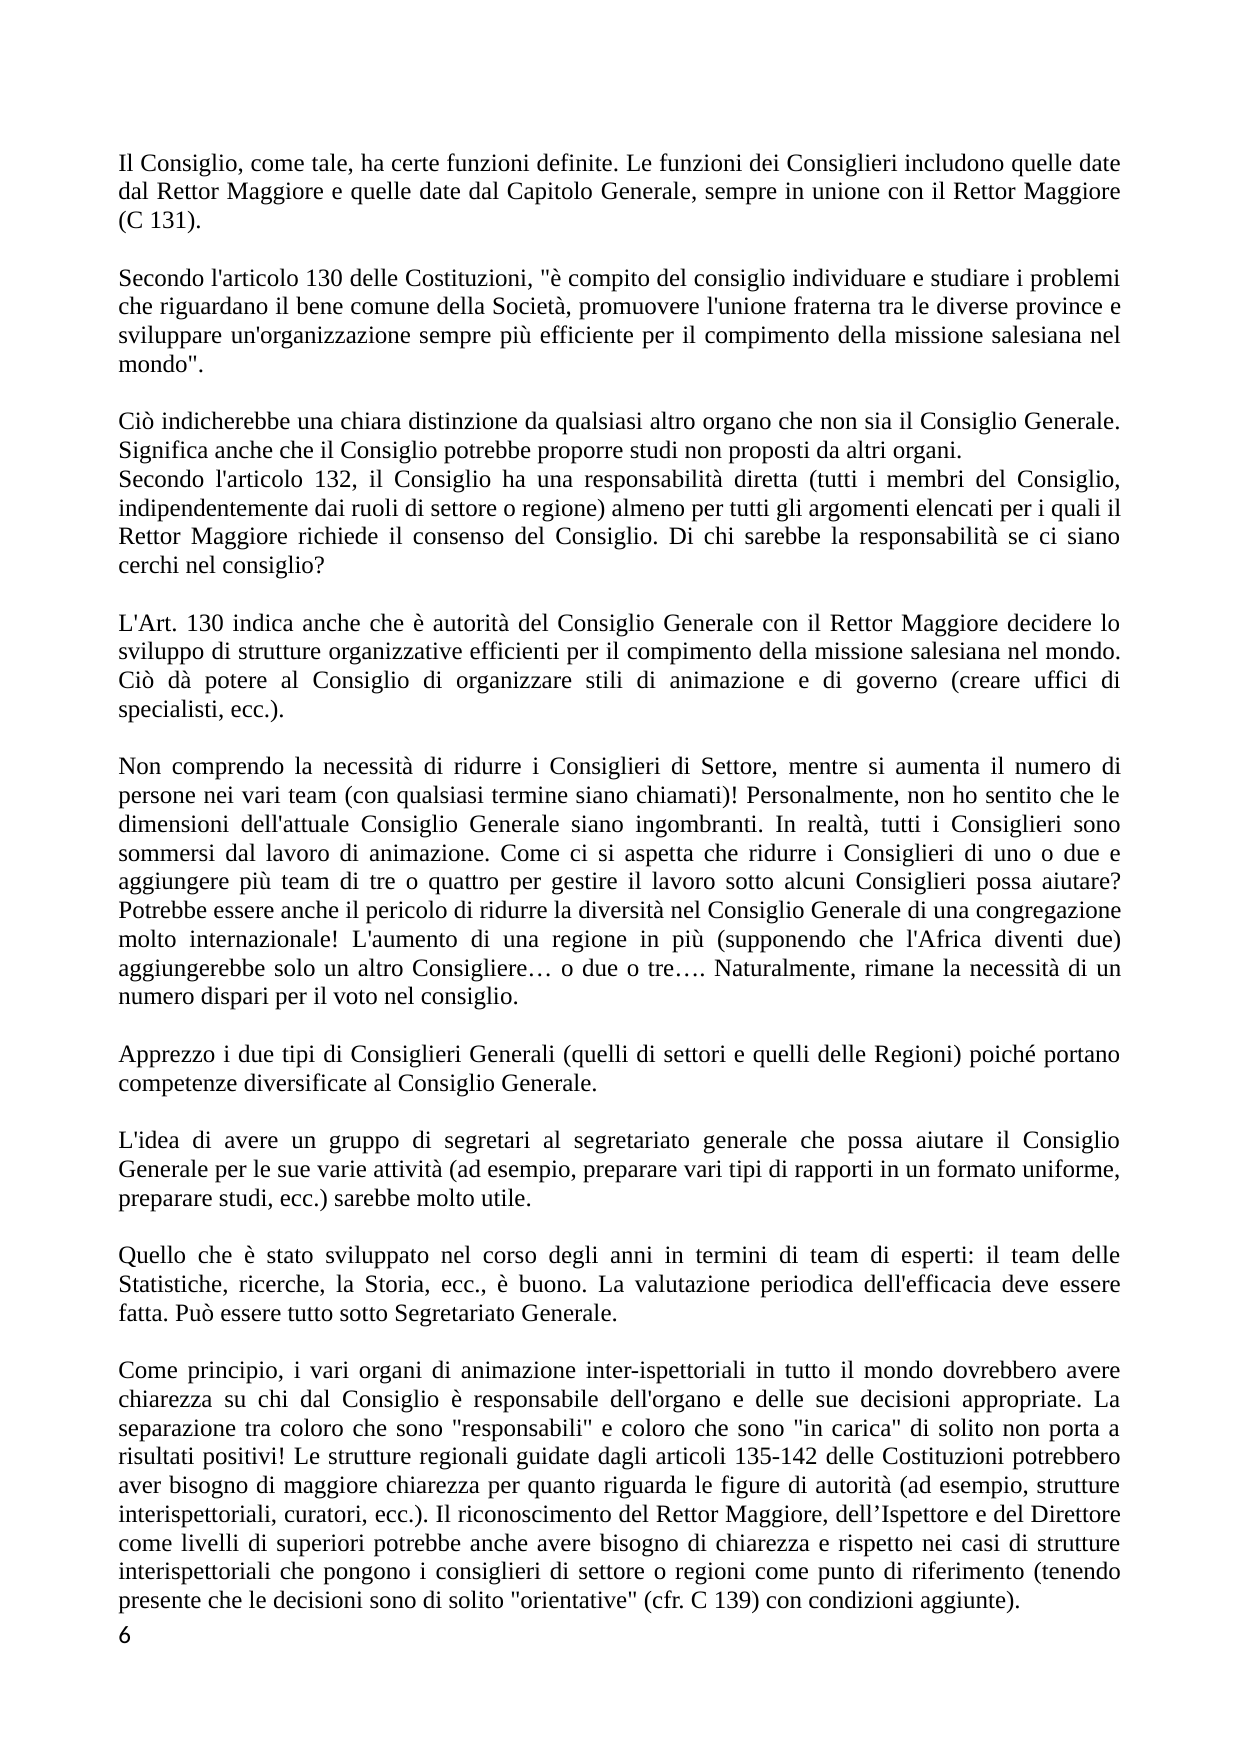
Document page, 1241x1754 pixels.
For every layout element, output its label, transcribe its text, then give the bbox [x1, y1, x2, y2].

text Come principio, i vari organi di animazione inter-ispettoriali in tutto il mondo dovrebbero avere chiarezza su chi dal Consiglio è responsabile dell'organo e delle sue decisioni appropriate. La separazione tra coloro che sono "responsabili" e coloro che sono "in carica" di solito non porta a risultati positivi! Le strutture regionali guidate dagli articoli 135-142 delle Costituzioni potrebbero aver bisogno di maggiore chiarezza per quanto riguarda le figure di autorità (ad esempio, strutture interispettoriali, curatori, ecc.). Il riconoscimento del Rettor Maggiore, dell’Ispettore e del Direttore come livelli di superiori potrebbe anche avere bisogno di chiarezza e rispetto nei casi di strutture interispettoriali che pongono i consiglieri di settore o regioni come punto di riferimento (tenendo presente che le decisioni sono di solito "orientative" (cfr. C 139) con condizioni aggiunte). [118, 1355, 1122, 1614]
text L'idea di avere un gruppo di segretari al segretariato generale che possa aiutare il Consiglio Generale per le sue varie attività (ad esempio, preparare vari tipi di rapporti in un formato uniforme, preparare studi, ecc.) sarebbe molto utile. [118, 1125, 1122, 1211]
text Apprezzo i due tipi di Consiglieri Generali (quelli di settori e quelli delle Regioni) poiché portano competenze diversificate al Consiglio Generale. [118, 1039, 1122, 1096]
text Quello che è stato sviluppato nel corso degli anni in termini di team di esperti: il team delle Statistiche, ricerche, la Storia, ecc., è buono. La valutazione periodica dell'efficacia deve essere fatta. Può essere tutto sotto Segretariato Generale. [118, 1240, 1122, 1326]
text Ciò indicherebbe una chiara distinzione da qualsiasi altro organo che non sia il Consiglio Generale. Significa anche che il Consiglio potrebbe proporre studi non proposti da altri organi. [118, 406, 1122, 464]
text Secondo l'articolo 130 delle Costituzioni, "è compito del consiglio individuare e studiare i problemi che riguardano il bene comune della Società, promuovere l'unione fraterna tra le diverse province e sviluppare un'organizzazione sempre più efficiente per il compimento della missione salesiana nel mondo". [118, 263, 1122, 378]
text Il Consiglio, come tale, ha certe funzioni definite. Le funzioni dei Consiglieri includono quelle date dal Rettor Maggiore e quelle date dal Capitolo Generale, sempre in unione con il Rettor Maggiore (C 131). [118, 148, 1122, 234]
text Secondo l'articolo 132, il Consiglio ha una responsabilità diretta (tutti i membri del Consiglio, indipendentemente dai ruoli di settore o regione) almeno per tutti gli argomenti elencati per i quali il Rettor Maggiore richiede il consenso del Consiglio. Di chi sarebbe la responsabilità se ci siano cerchi nel consiglio? [118, 464, 1122, 579]
text L'Art. 130 indica anche che è autorità del Consiglio Generale con il Rettor Maggiore decidere lo sviluppo di strutture organizzative efficienti per il compimento della missione salesiana nel mondo. Ciò dà potere al Consiglio di organizzare stili di animazione e di governo (creare uffici di specialisti, ecc.). [118, 608, 1122, 723]
text Non comprendo la necessità di ridurre i Consiglieri di Settore, mentre si aumenta il numero di persone nei vari team (con qualsiasi termine siano chiamati)! Personalmente, non ho sentito che le dimensioni dell'attuale Consiglio Generale siano ingombranti. In realtà, tutti i Consiglieri sono sommersi dal lavoro di animazione. Come ci si aspetta che ridurre i Consiglieri di uno o due e aggiungere più team di tre o quattro per gestire il lavoro sotto alcuni Consiglieri possa aiutare? Potrebbe essere anche il pericolo di ridurre la diversità nel Consiglio Generale di una congregazione molto internazionale! L'aumento di una regione in più (supponendo che l'Africa diventi due) aggiungerebbe solo un altro Consigliere… o due o tre…. Naturalmente, rimane la necessità di un numero dispari per il voto nel consiglio. [118, 751, 1122, 1010]
